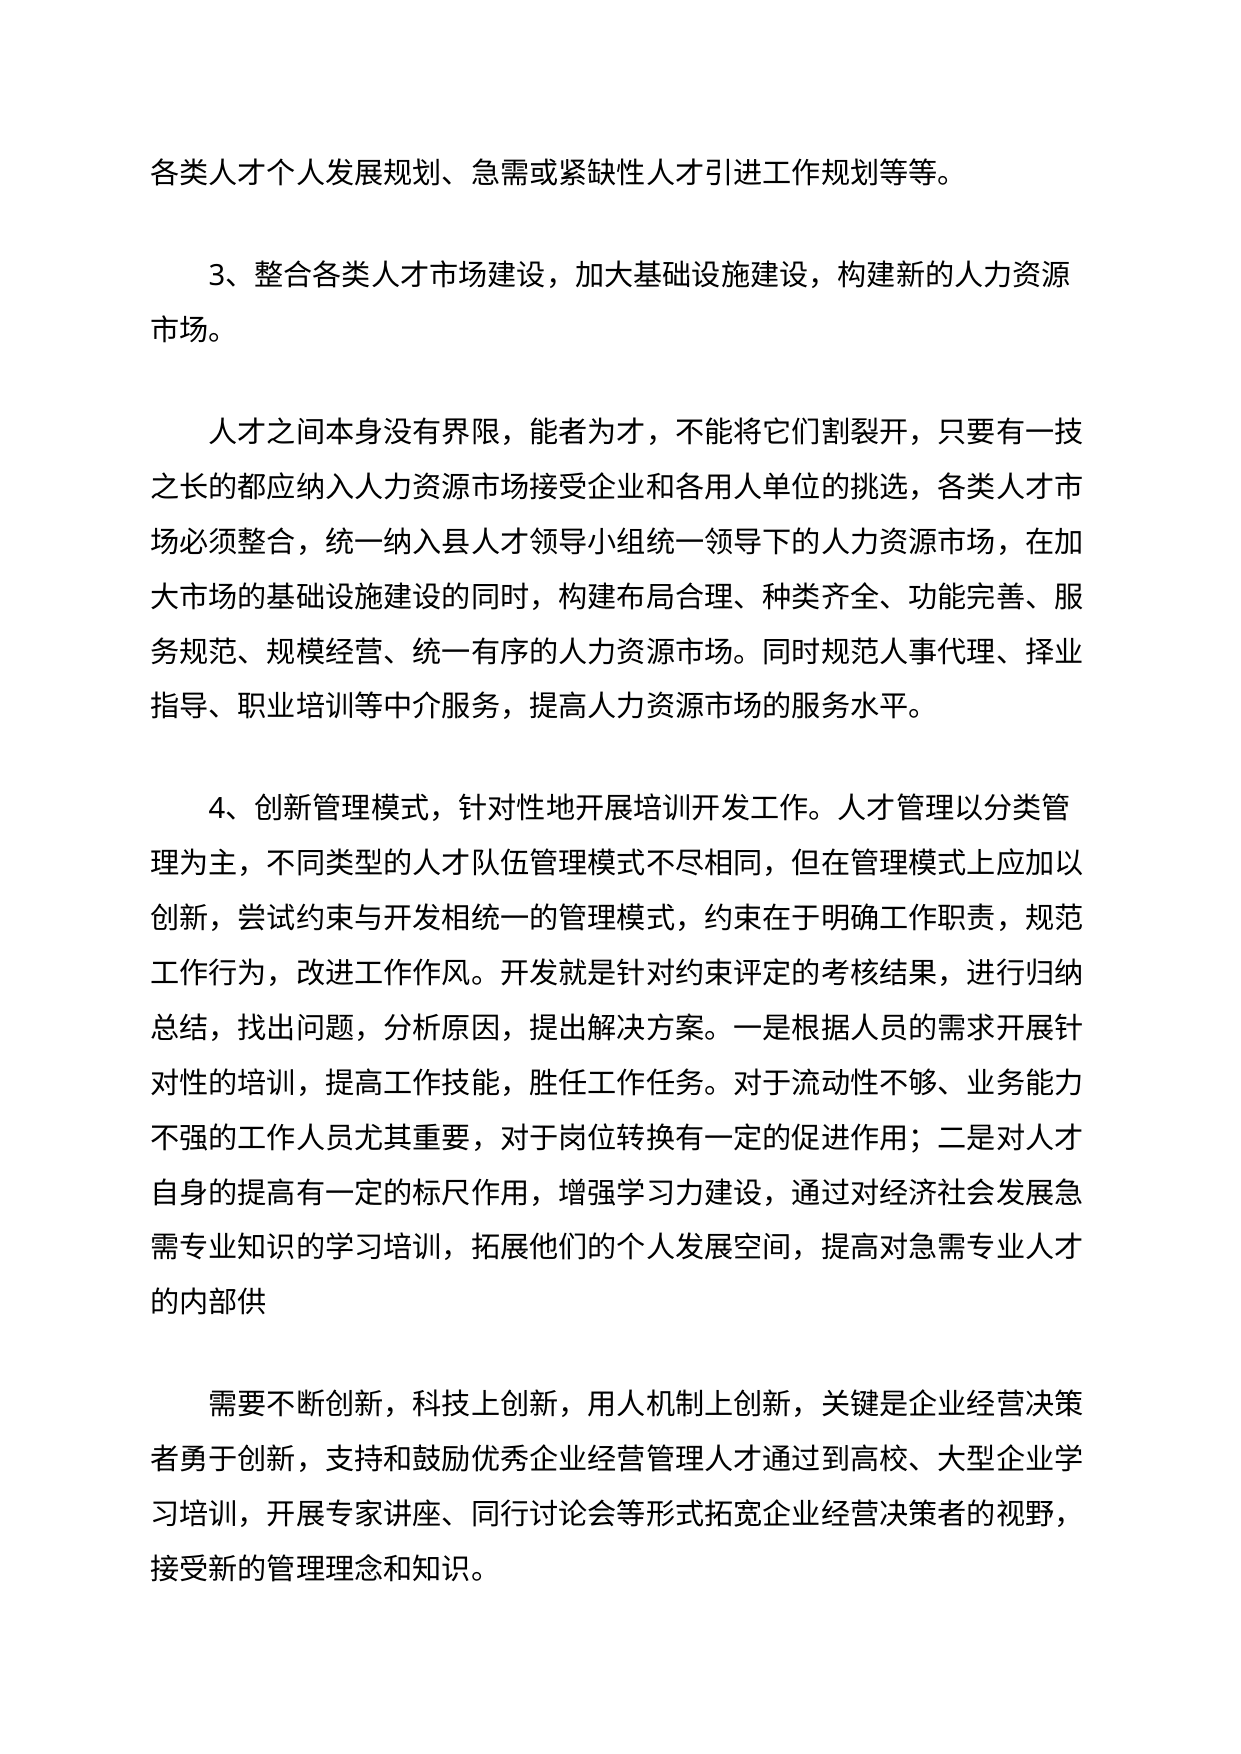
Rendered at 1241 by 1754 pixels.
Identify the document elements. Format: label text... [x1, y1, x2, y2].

text 人才之间本身没有界限，能者为才，不能将它们割裂开，只要有一技之长的都应纳入人力资源市场接受企业和各用人单位的挑选，各类人才市场必须整合，统一纳入县人才领导小组统一领导下的人力资源市场，在加大市场的基础设施建设的同时，构建布局合理、种类齐全、功能完善、服务规范、规模经营、统一有序的人力资源市场。同时规范人事代理、择业指导、职业培训等中介服务，提高人力资源市场的服务水平。 [150, 408, 1090, 725]
text 需要不断创新，科技上创新，用人机制上创新，关键是企业经营决策者勇于创新，支持和鼓励优秀企业经营管理人才通过到高校、大型企业学习培训，开展专家讲座、同行讨论会等形式拓宽企业经营决策者的视野，接受新的管理理念和知识。 [150, 1381, 1090, 1588]
text 3、整合各类人才市场建设，加大基础设施建设，构建新的人力资源市场。 [150, 252, 1090, 349]
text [150, 150, 1090, 192]
text 4、创新管理模式，针对性地开展培训开发工作。人才管理以分类管理为主，不同类型的人才队伍管理模式不尽相同，但在管理模式上应加以创新，尝试约束与开发相统一的管理模式，约束在于明确工作职责，规范工作行为，改进工作作风。开发就是针对约束评定的考核结果，进行归纳总结，找出问题，分析原因，提出解决方案。一是根据人员的需求开展针对性的培训，提高工作技能，胜任工作任务。对于流动性不够、业务能力不强的工作人员尤其重要，对于岗位转换有一定的促进作用；二是对人才自身的提高有一定的标尺作用，增强学习力建设，通过对经济社会发展急需专业知识的学习培训，拓展他们的个人发展空间，提高对急需专业人才的内部供 [150, 785, 1090, 1321]
